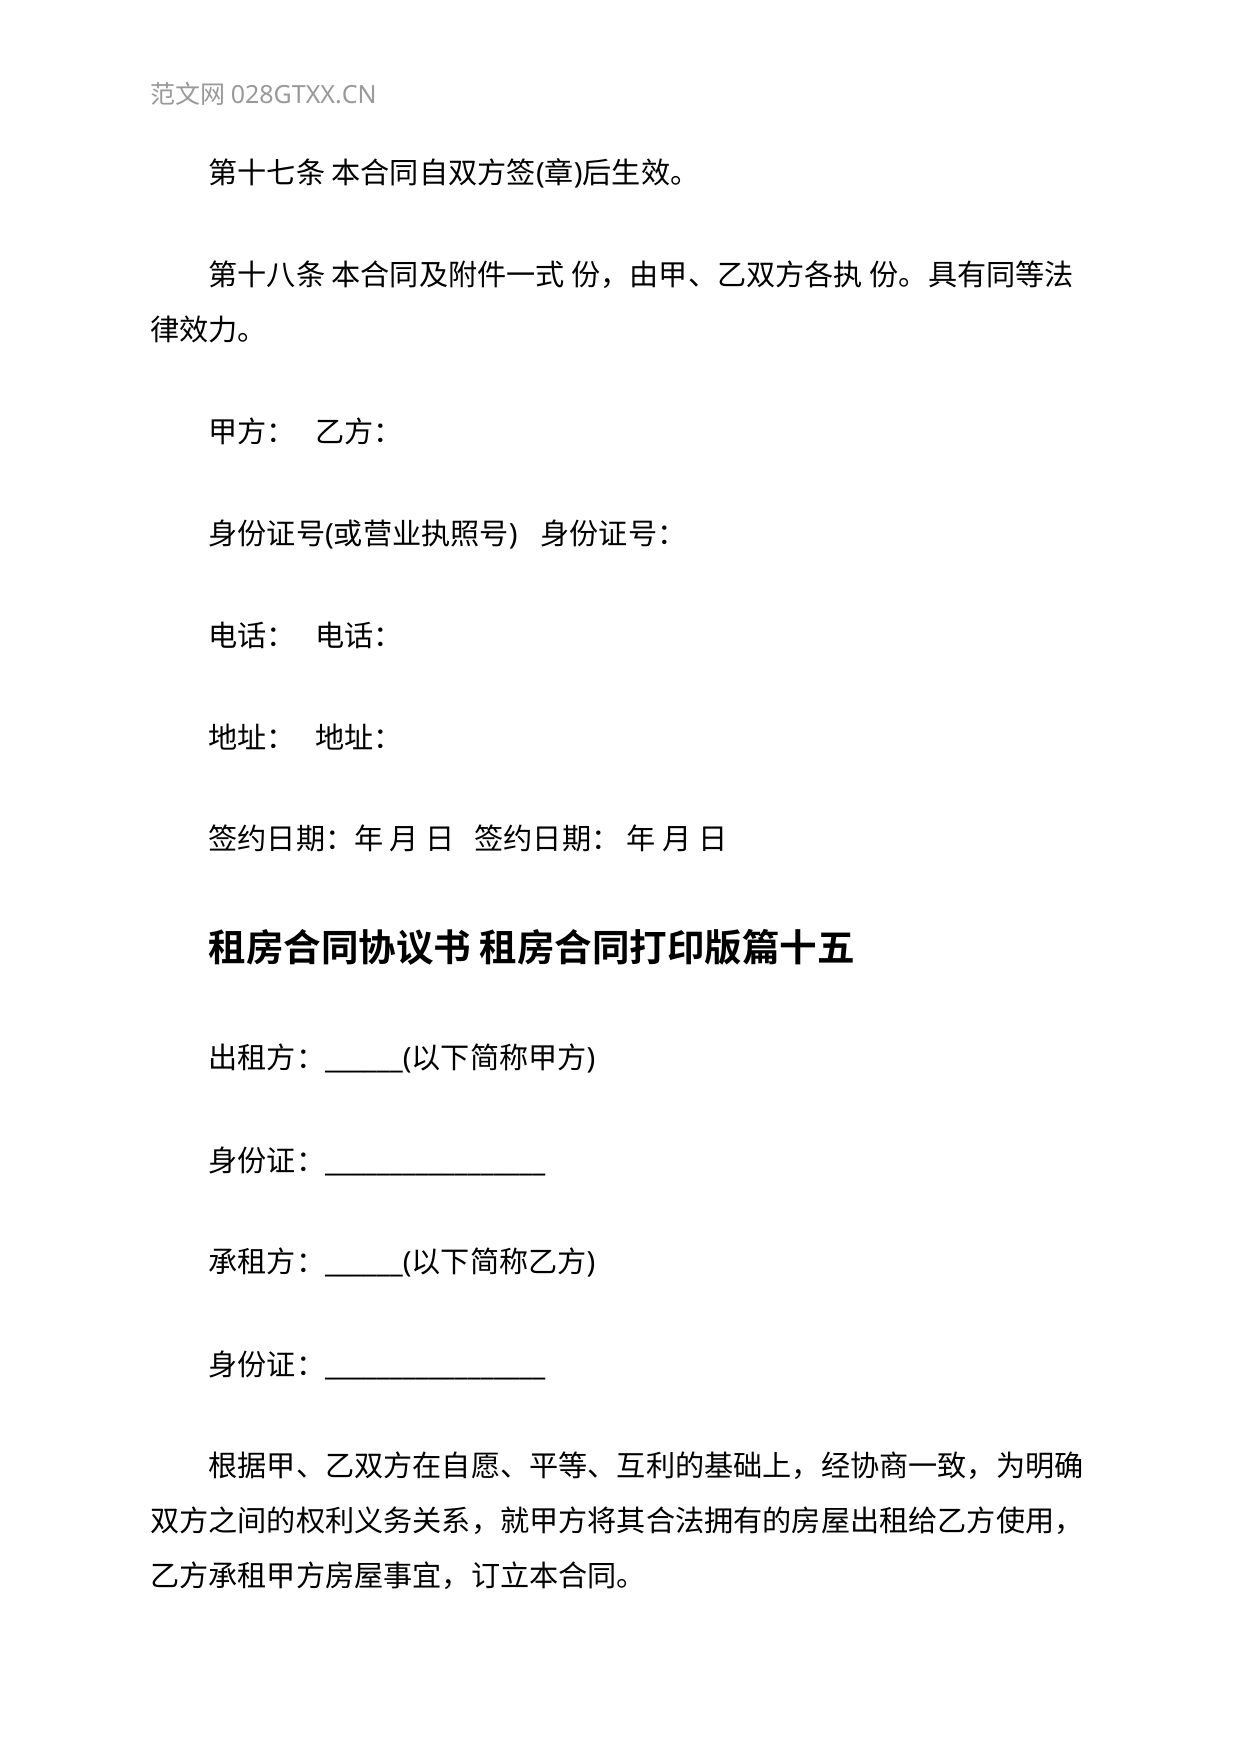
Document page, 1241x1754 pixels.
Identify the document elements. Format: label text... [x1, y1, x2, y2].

text 地址： 地址： [150, 714, 1090, 756]
text 第十七条 本合同自双方签(章)后生效。 [150, 150, 1090, 192]
text 租房合同协议书 租房合同打印版篇十五 [150, 918, 1090, 972]
text 身份证号(或营业执照号) 身份证号： [150, 510, 1090, 553]
text 签约日期：年 月 日 签约日期： 年 月 日 [150, 816, 1090, 858]
text 身份证：_________________ [150, 1137, 1090, 1179]
text 电话： 电话： [150, 612, 1090, 655]
text 第十八条 本合同及附件一式 份，由甲、乙双方各执 份。具有同等法律效力。 [150, 252, 1090, 349]
text 出租方：______(以下简称甲方) [150, 1035, 1090, 1077]
text 甲方： 乙方： [150, 409, 1090, 451]
text 身份证：_________________ [150, 1341, 1090, 1383]
text 承租方：______(以下简称乙方) [150, 1239, 1090, 1281]
text 根据甲、乙双方在自愿、平等、互利的基础上，经协商一致，为明确双方之间的权利义务关系，就甲方将其合法拥有的房屋出租给乙方使用，乙方承租甲方房屋事宜，订立本合同。 [150, 1443, 1090, 1595]
